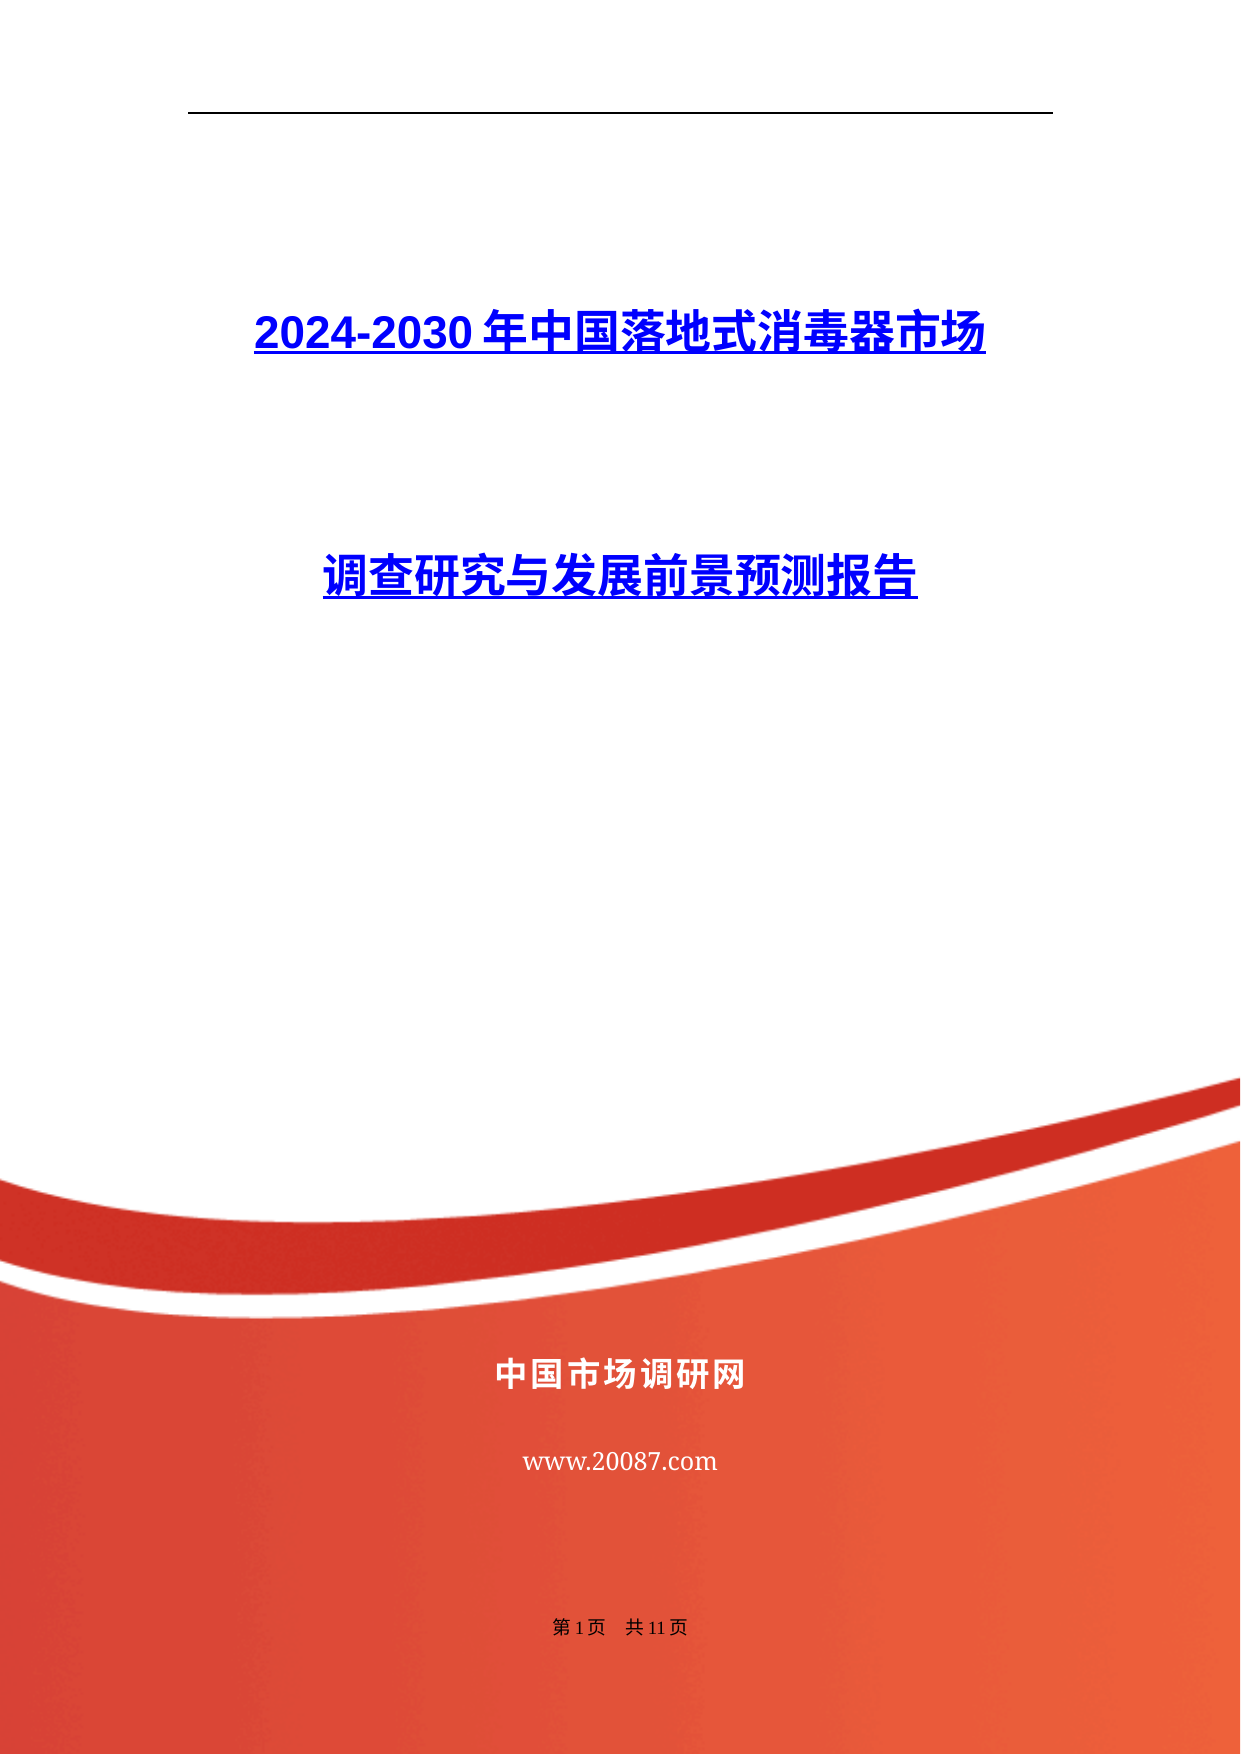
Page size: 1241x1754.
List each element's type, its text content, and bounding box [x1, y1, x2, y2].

subtitle 中国市场调研网 [187, 1339, 1053, 1404]
text www.20087.com [187, 1428, 1053, 1493]
table_header 2024-2030年中国落地式消毒器市场调查研究与发展前景预测报告 [188, 207, 1053, 773]
picture [0, 1006, 1241, 1754]
